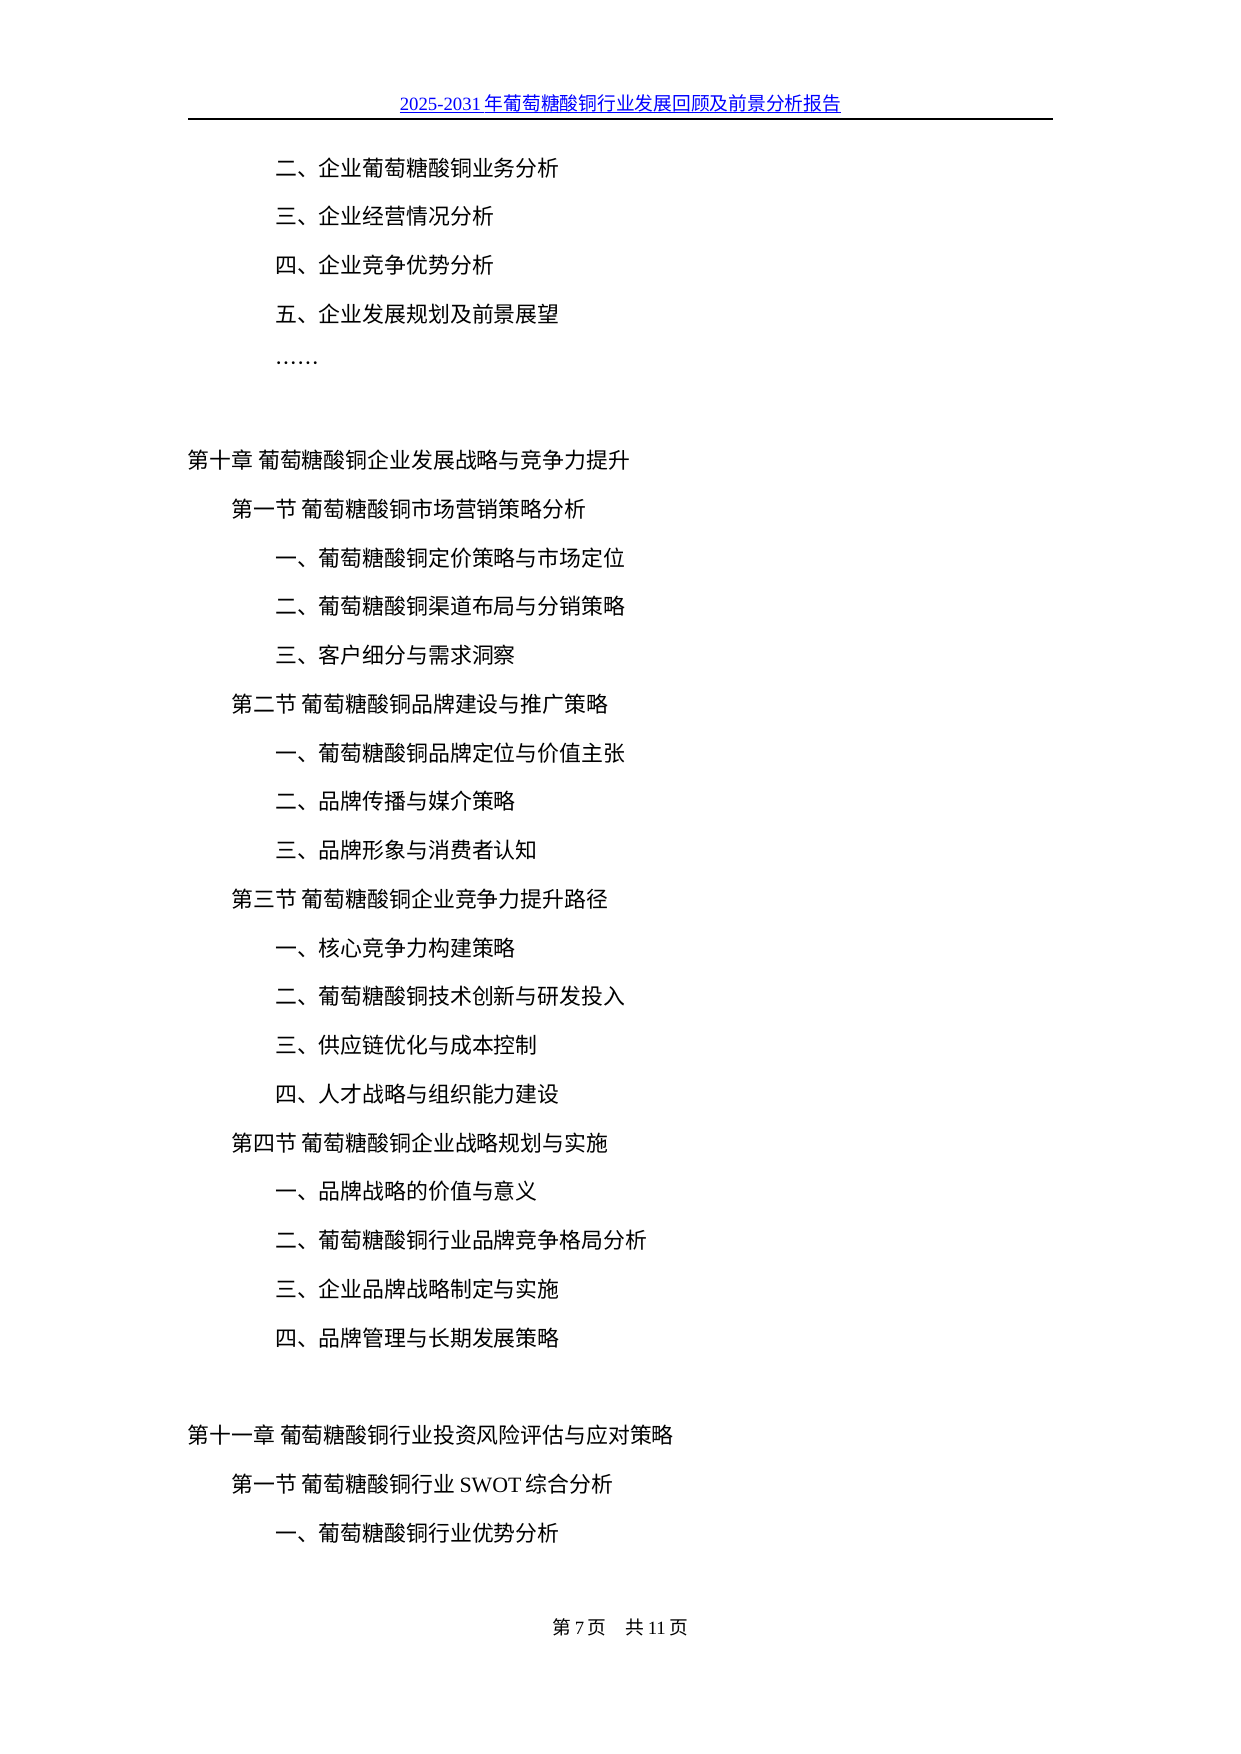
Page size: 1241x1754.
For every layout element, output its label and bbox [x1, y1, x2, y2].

text [187, 150, 1053, 1548]
